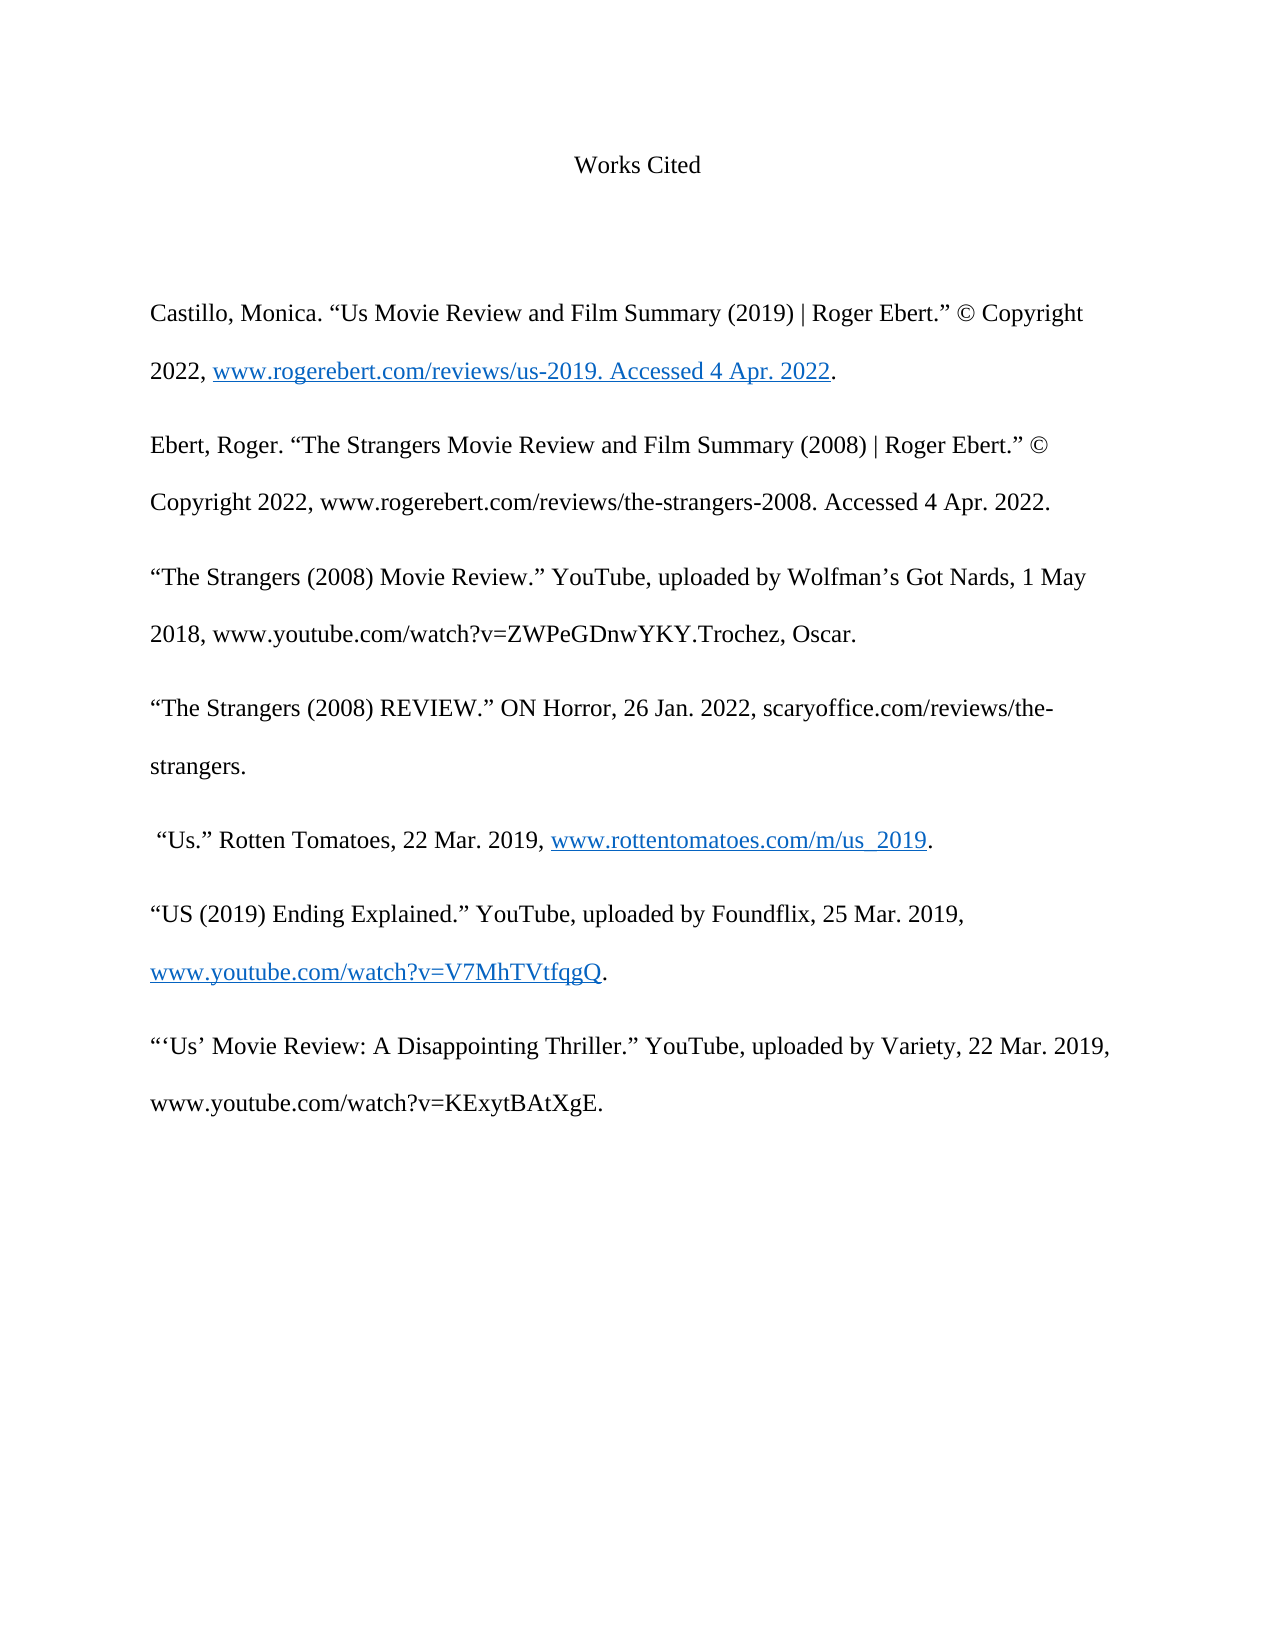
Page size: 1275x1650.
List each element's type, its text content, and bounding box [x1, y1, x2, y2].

text “Us.” Rotten Tomatoes, 22 Mar. 2019, www.rottentomatoes.com/m/us_2019. [150, 825, 1125, 854]
text “US (2019) Ending Explained.” YouTube, uploaded by Foundflix, 25 Mar. 2019, www.youtube.com/watch?v=V7MhTVtfqgQ. [150, 899, 1125, 985]
text “‘Us’ Movie Review: A Disappointing Thriller.” YouTube, uploaded by Variety, 22 Mar. 2019, www.youtube.com/watch?v=KExytBAtXgE. [150, 1031, 1125, 1117]
text Castillo, Monica. “Us Movie Review and Film Summary (2019) | Roger Ebert.” © Copyright 2022, www.rogerebert.com/reviews/us-2019. Accessed 4 Apr. 2022. [150, 298, 1125, 384]
text “The Strangers (2008) Movie Review.” YouTube, uploaded by Wolfman’s Got Nards, 1 May 2018, www.youtube.com/watch?v=ZWPeGDnwYKY.Trochez, Oscar. [150, 562, 1125, 648]
text “The Strangers (2008) REVIEW.” ON Horror, 26 Jan. 2022, scaryoffice.com/reviews/the-strangers. [150, 693, 1125, 779]
text Works Cited [150, 150, 1125, 179]
text Ebert, Roger. “The Strangers Movie Review and Film Summary (2008) | Roger Ebert.” © Copyright 2022, www.rogerebert.com/reviews/the-strangers-2008. Accessed 4 Apr. 2022. [150, 430, 1125, 516]
